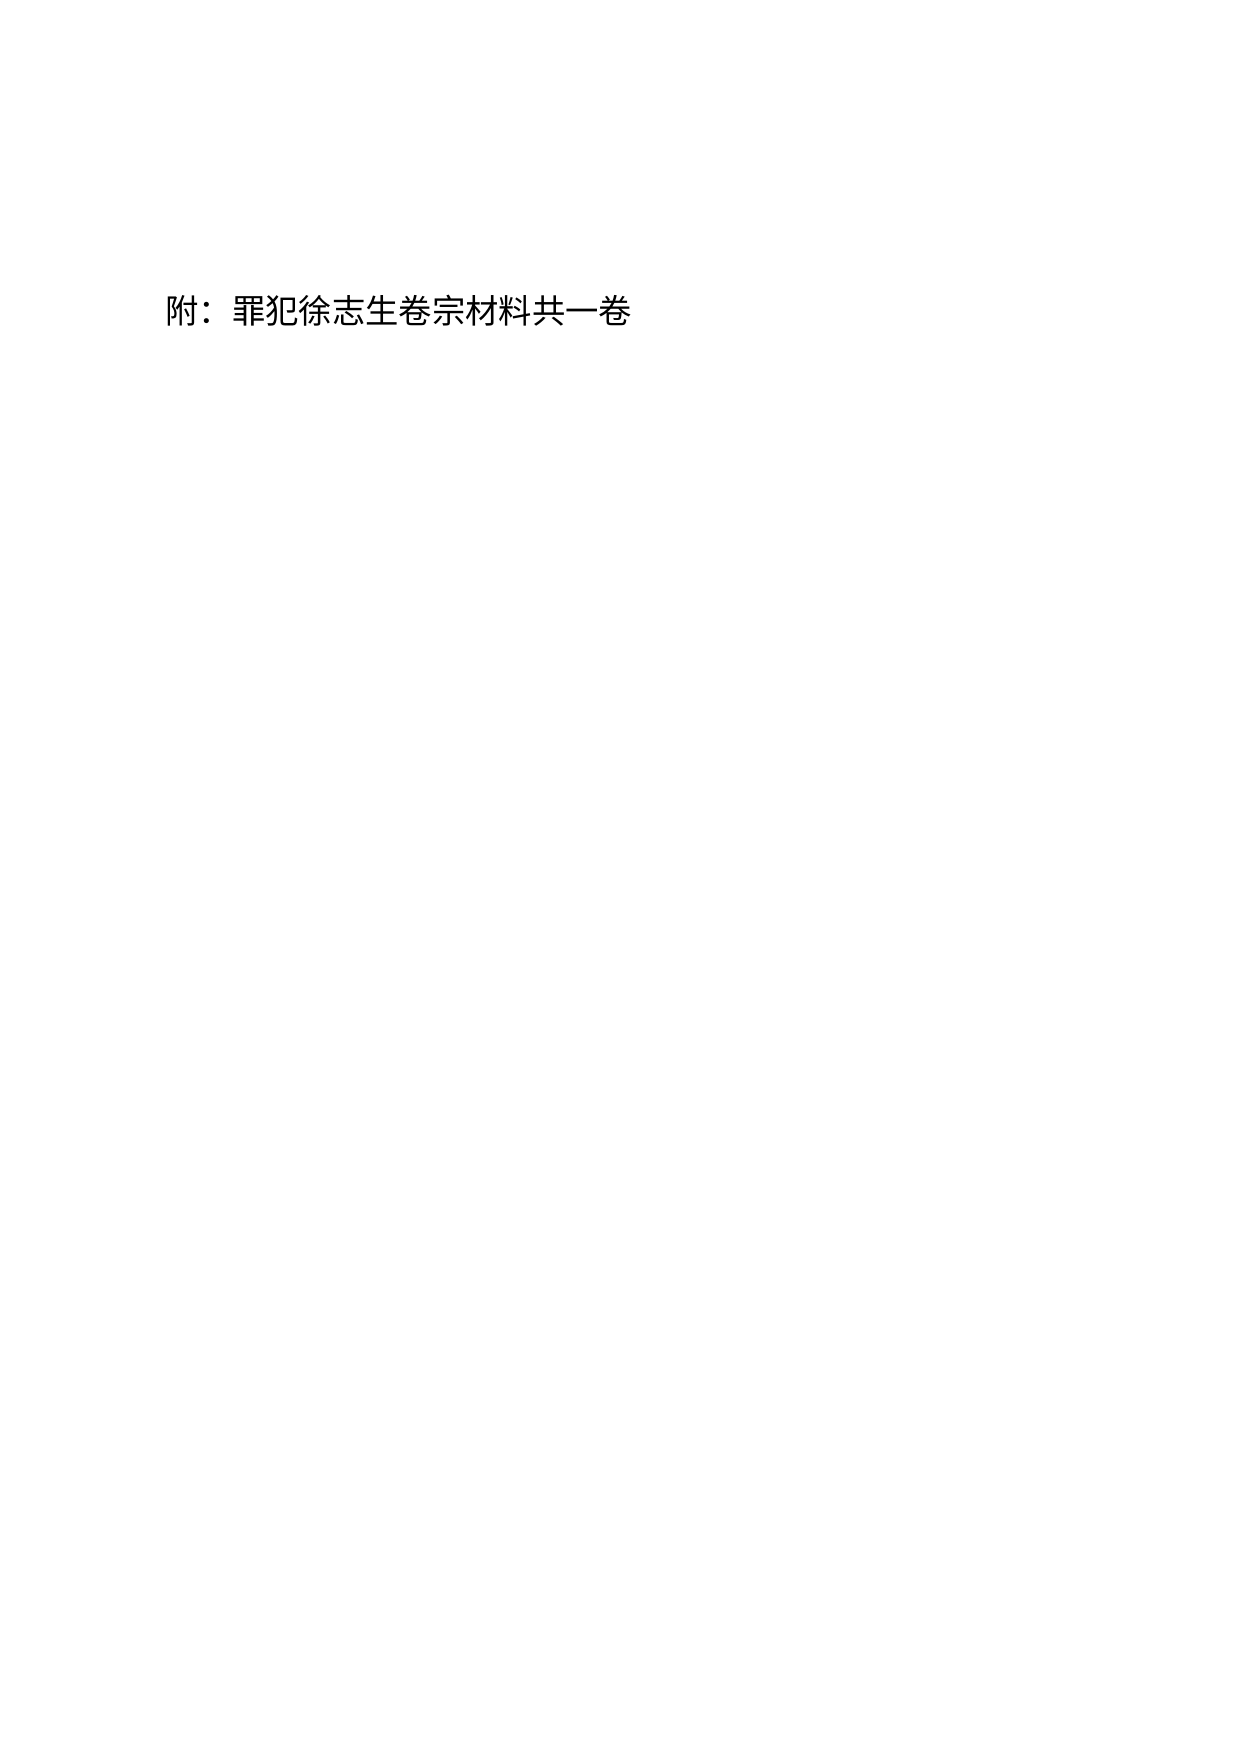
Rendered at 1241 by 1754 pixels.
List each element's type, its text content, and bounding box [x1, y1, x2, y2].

text 附：罪犯徐志生卷宗材料共一卷 [165, 277, 1087, 335]
